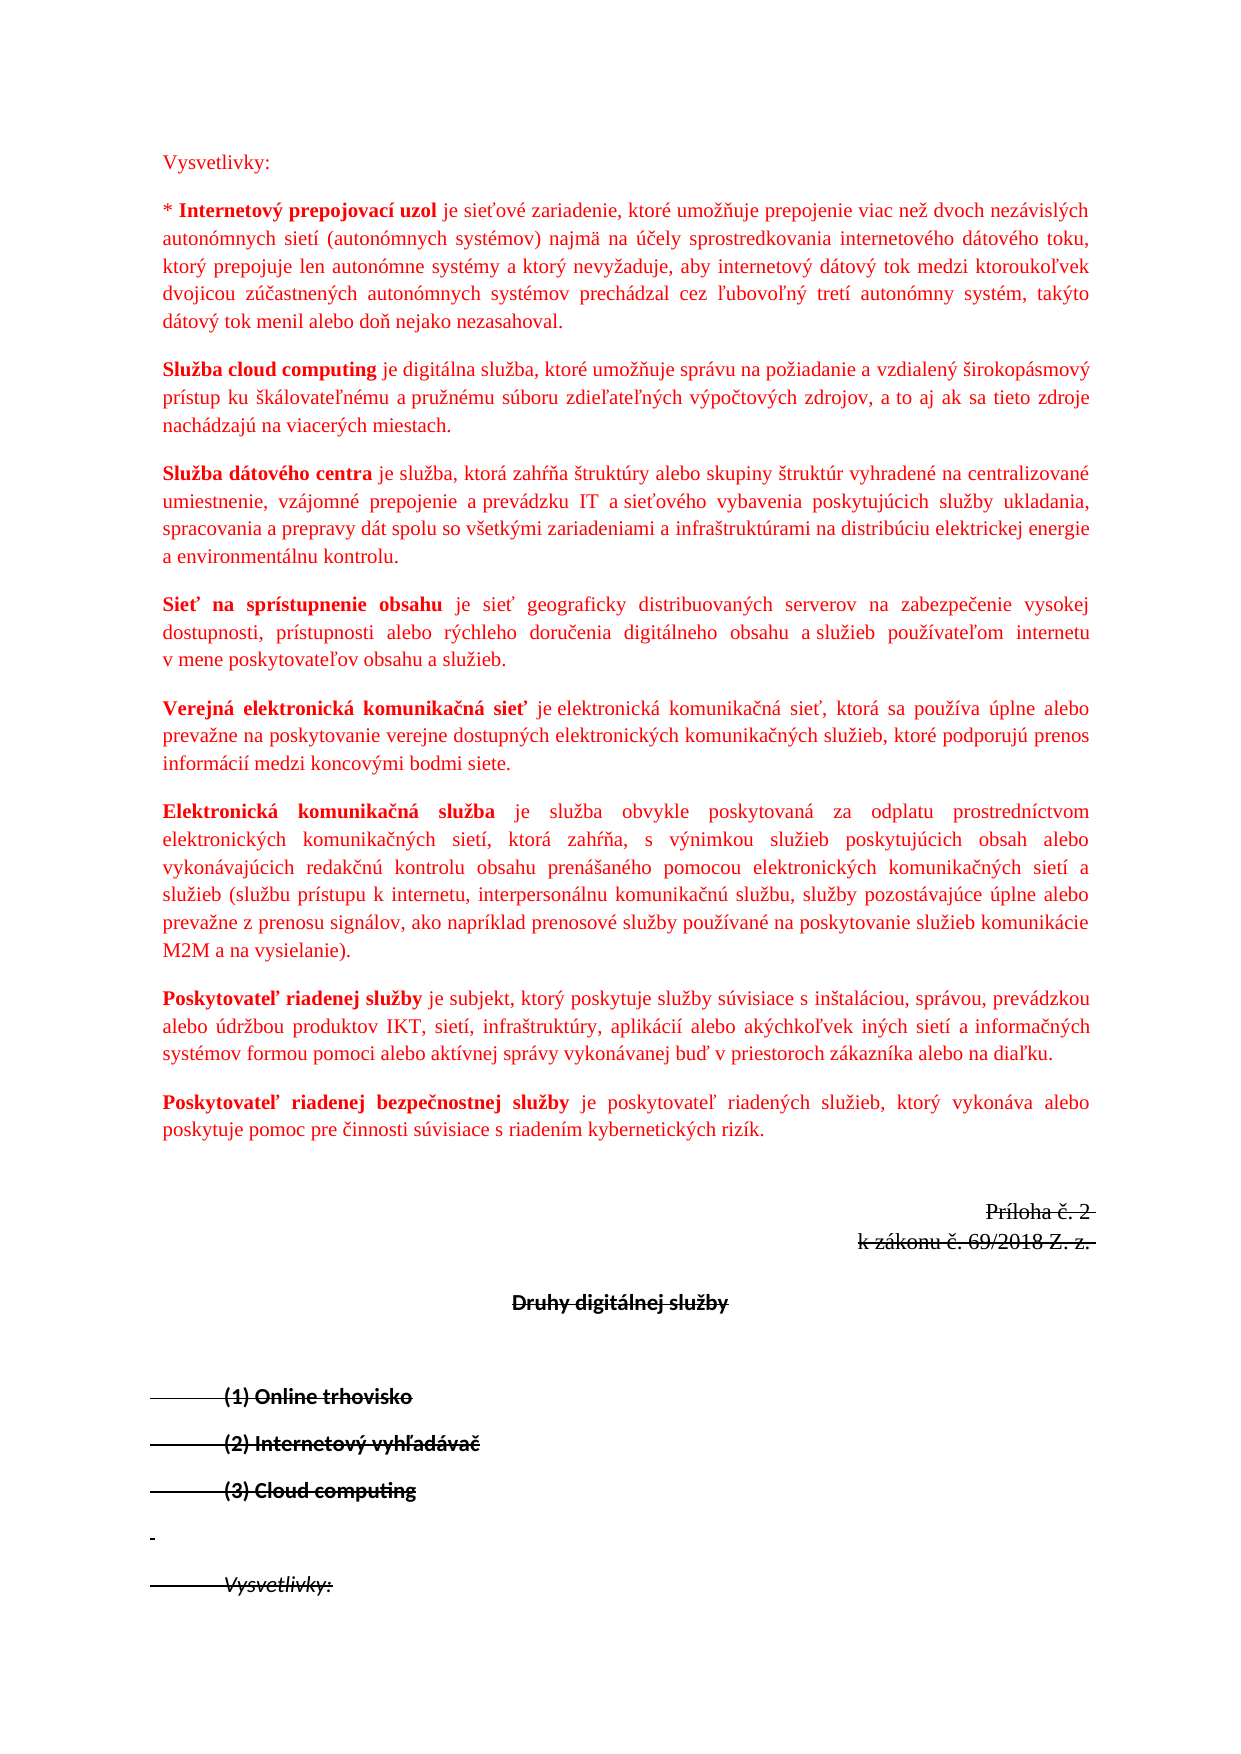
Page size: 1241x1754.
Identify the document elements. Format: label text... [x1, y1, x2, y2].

text (1) Online trhovisko [150, 1382, 1090, 1410]
text Poskytovateľ riadenej služby je subjekt, ktorý poskytuje služby súvisiace s inštaláciou, správou, prevádzkou alebo údržbou produktov IKT, sietí, infraštruktúry, aplikácií alebo akýchkoľvek iných sietí a informačných systémov formou pomoci alebo aktívnej správy vykonávanej buď v priestoroch zákazníka alebo na diaľku. [162, 986, 1090, 1065]
text Sieť na sprístupnenie obsahu je sieť geograficky distribuovaných serverov na zabezpečenie vysokej dostupnosti, prístupnosti alebo rýchleho doručenia digitálneho obsahu a služieb používateľom internetu v mene poskytovateľov obsahu a služieb. [162, 592, 1090, 671]
text Služba cloud computing je digitálna služba, ktoré umožňuje správu na požiadanie a vzdialený širokopásmový prístup ku škálovateľnému a pružnému súboru zdieľateľných výpočtových zdrojov, a to aj ak sa tieto zdroje nachádzajú na viacerých miestach. [162, 357, 1090, 437]
text Príloha č. 2 [162, 1198, 1090, 1224]
text Vysvetlivky: [162, 150, 1090, 174]
text k zákonu č. 69/2018 Z. z. [162, 1228, 1090, 1254]
text (2) Internetový vyhľadávač [150, 1429, 1090, 1457]
text Druhy digitálnej služby [150, 1288, 1090, 1316]
text Poskytovateľ riadenej bezpečnostnej služby je poskytovateľ riadených služieb, ktorý vykonáva alebo poskytuje pomoc pre činnosti súvisiace s riadením kybernetických rizík. [162, 1089, 1090, 1141]
text Verejná elektronická komunikačná sieť je elektronická komunikačná sieť, ktorá sa používa úplne alebo prevažne na poskytovanie verejne dostupných elektronických komunikačných služieb, ktoré podporujú prenos informácií medzi koncovými bodmi siete. [162, 696, 1090, 775]
text Vysvetlivky: [150, 1570, 1090, 1598]
text (3) Cloud computing [150, 1476, 1090, 1504]
text * Internetový prepojovací uzol je sieťové zariadenie, ktoré umožňuje prepojenie viac než dvoch nezávislých autonómnych sietí (autonómnych systémov) najmä na účely sprostredkovania internetového dátového toku, ktorý prepojuje len autonómne systémy a ktorý nevyžaduje, aby internetový dátový tok medzi ktoroukoľvek dvojicou zúčastnených autonómnych systémov prechádzal cez ľubovoľný tretí autonómny systém, takýto dátový tok menil alebo doň nejako nezasahoval. [162, 198, 1090, 333]
text Elektronická komunikačná služba je služba obvykle poskytovaná za odplatu prostredníctvom elektronických komunikačných sietí, ktorá zahŕňa, s výnimkou služieb poskytujúcich obsah alebo vykonávajúcich redakčnú kontrolu obsahu prenášaného pomocou elektronických komunikačných sietí a služieb (službu prístupu k internetu, interpersonálnu komunikačnú službu, služby pozostávajúce úplne alebo prevažne z prenosu signálov, ako napríklad prenosové služby používané na poskytovanie služieb komunikácie M2M a na vysielanie). [162, 799, 1090, 962]
text Služba dátového centra je služba, ktorá zahŕňa štruktúry alebo skupiny štruktúr vyhradené na centralizované umiestnenie, vzájomné prepojenie a prevádzku IT a sieťového vybavenia poskytujúcich služby ukladania, spracovania a prepravy dát spolu so všetkými zariadeniami a infraštruktúrami na distribúciu elektrickej energie a environmentálnu kontrolu. [162, 461, 1090, 568]
